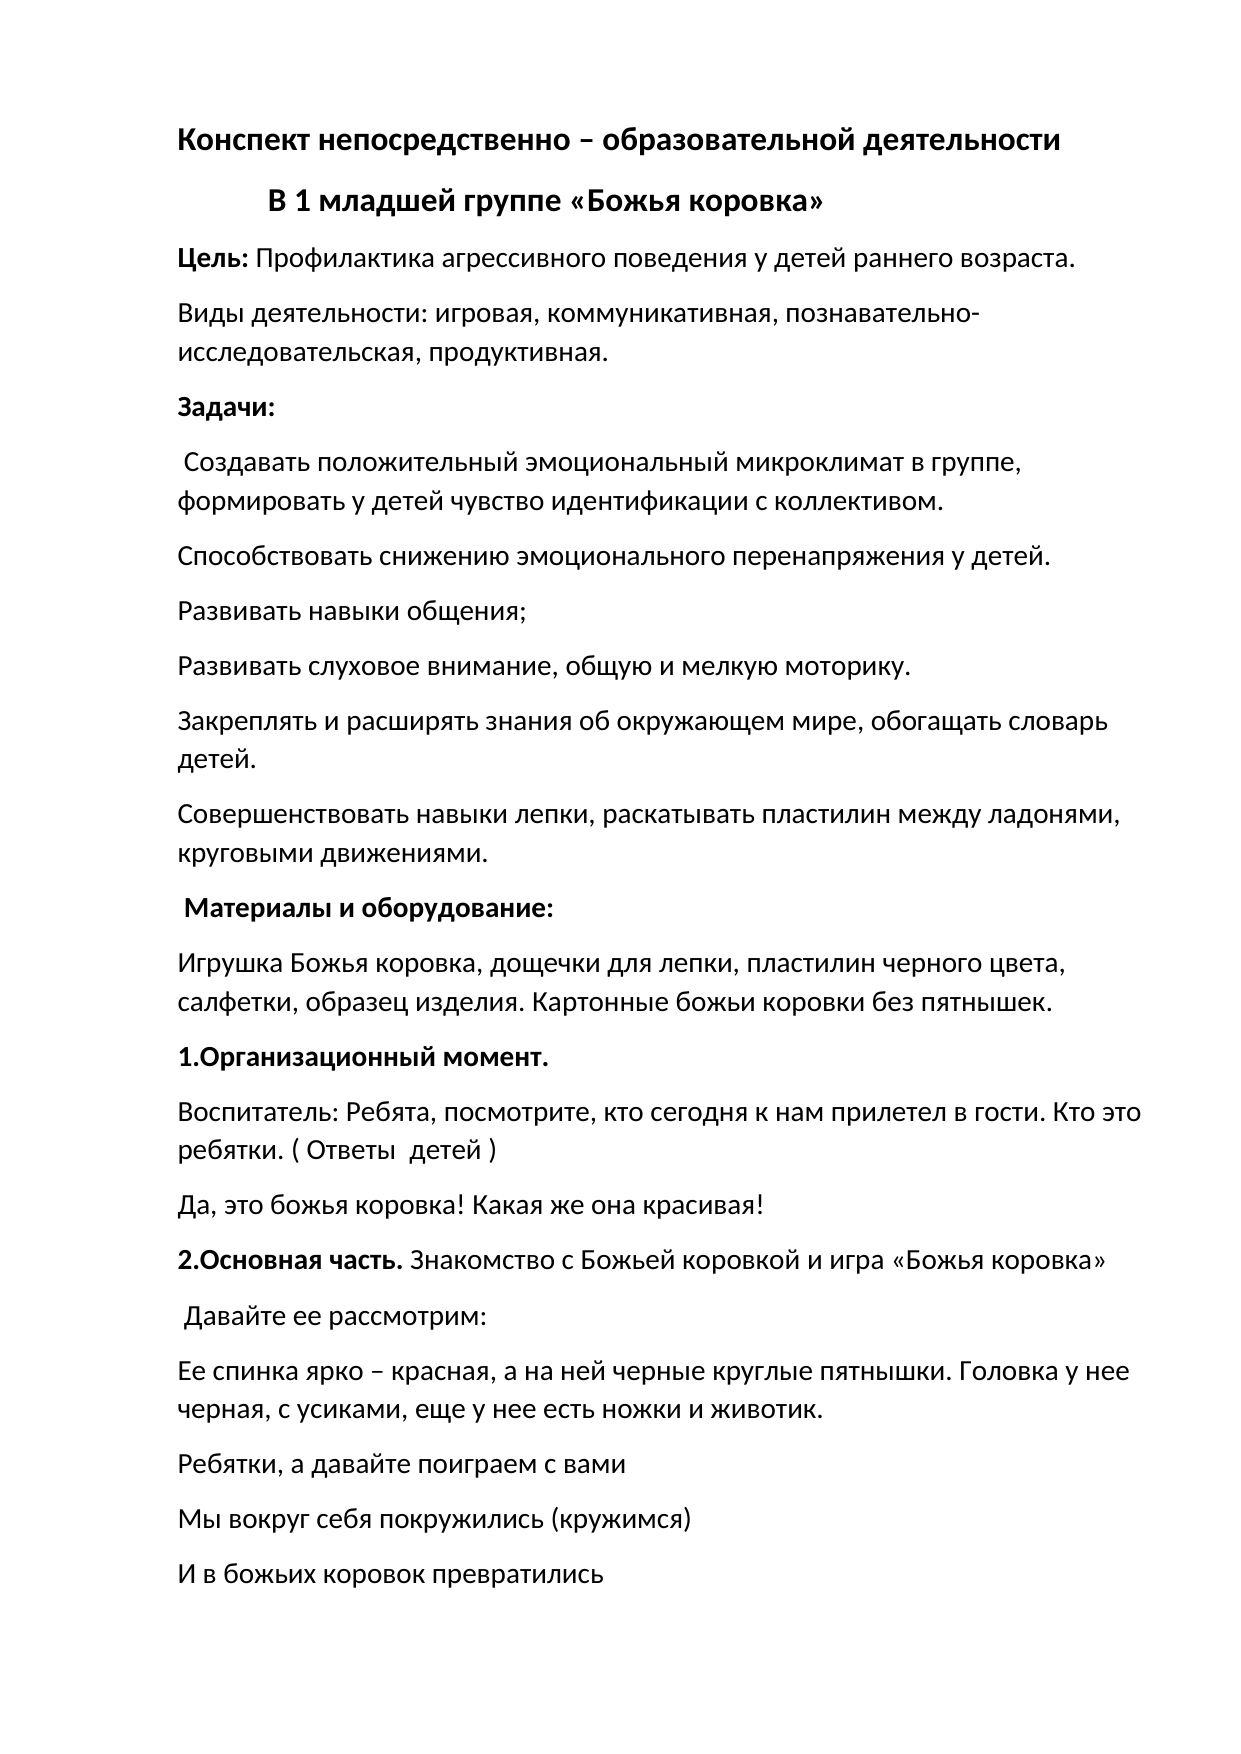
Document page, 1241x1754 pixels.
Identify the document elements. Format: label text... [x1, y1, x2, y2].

text В 1 младшей группе «Божья коровка» [177, 179, 1152, 219]
text Способствовать снижению эмоционального перенапряжения у детей. [177, 537, 1152, 572]
text Материалы и оборудование: [177, 889, 1152, 925]
text Конспект непосредственно – образовательной деятельности [177, 118, 1152, 159]
text Создавать положительный эмоциональный микроклимат в группе, формировать у детей чувство идентификации с коллективом. [177, 443, 1152, 517]
text 1.Организационный момент. [177, 1038, 1152, 1073]
text Закреплять и расширять знания об окружающем мире, обогащать словарь детей. [177, 702, 1152, 776]
text 2.Основная часть. Знакомство с Божьей коровкой и игра «Божья коровка» [177, 1241, 1152, 1277]
text Игрушка Божья коровка, дощечки для лепки, пластилин черного цвета, салфетки, образец изделия. Картонные божьи коровки без пятнышек. [177, 944, 1152, 1018]
text Виды деятельности: игровая, коммуникативная, познавательно-исследовательская, продуктивная. [177, 294, 1152, 368]
text Развивать навыки общения; [177, 592, 1152, 627]
text Развивать слуховое внимание, общую и мелкую моторику. [177, 647, 1152, 682]
text Да, это божья коровка! Какая же она красивая! [177, 1186, 1152, 1222]
text Ребятки, а давайте поиграем с вами [177, 1445, 1152, 1481]
text Мы вокруг себя покружились (кружимся) [177, 1500, 1152, 1536]
text И в божьих коровок превратились [177, 1555, 1152, 1591]
text Давайте ее рассмотрим: [177, 1297, 1152, 1332]
text Ее спинка ярко – красная, а на ней черные круглые пятнышки. Головка у нее черная, с усиками, еще у нее есть ножки и животик. [177, 1352, 1152, 1426]
text Цель: Профилактика агрессивного поведения у детей раннего возраста. [177, 239, 1152, 275]
text Задачи: [177, 388, 1152, 424]
text Воспитатель: Ребята, посмотрите, кто сегодня к нам прилетел в гости. Кто это ребятки. ( Ответы детей ) [177, 1093, 1152, 1167]
text Совершенствовать навыки лепки, раскатывать пластилин между ладонями, круговыми движениями. [177, 796, 1152, 869]
